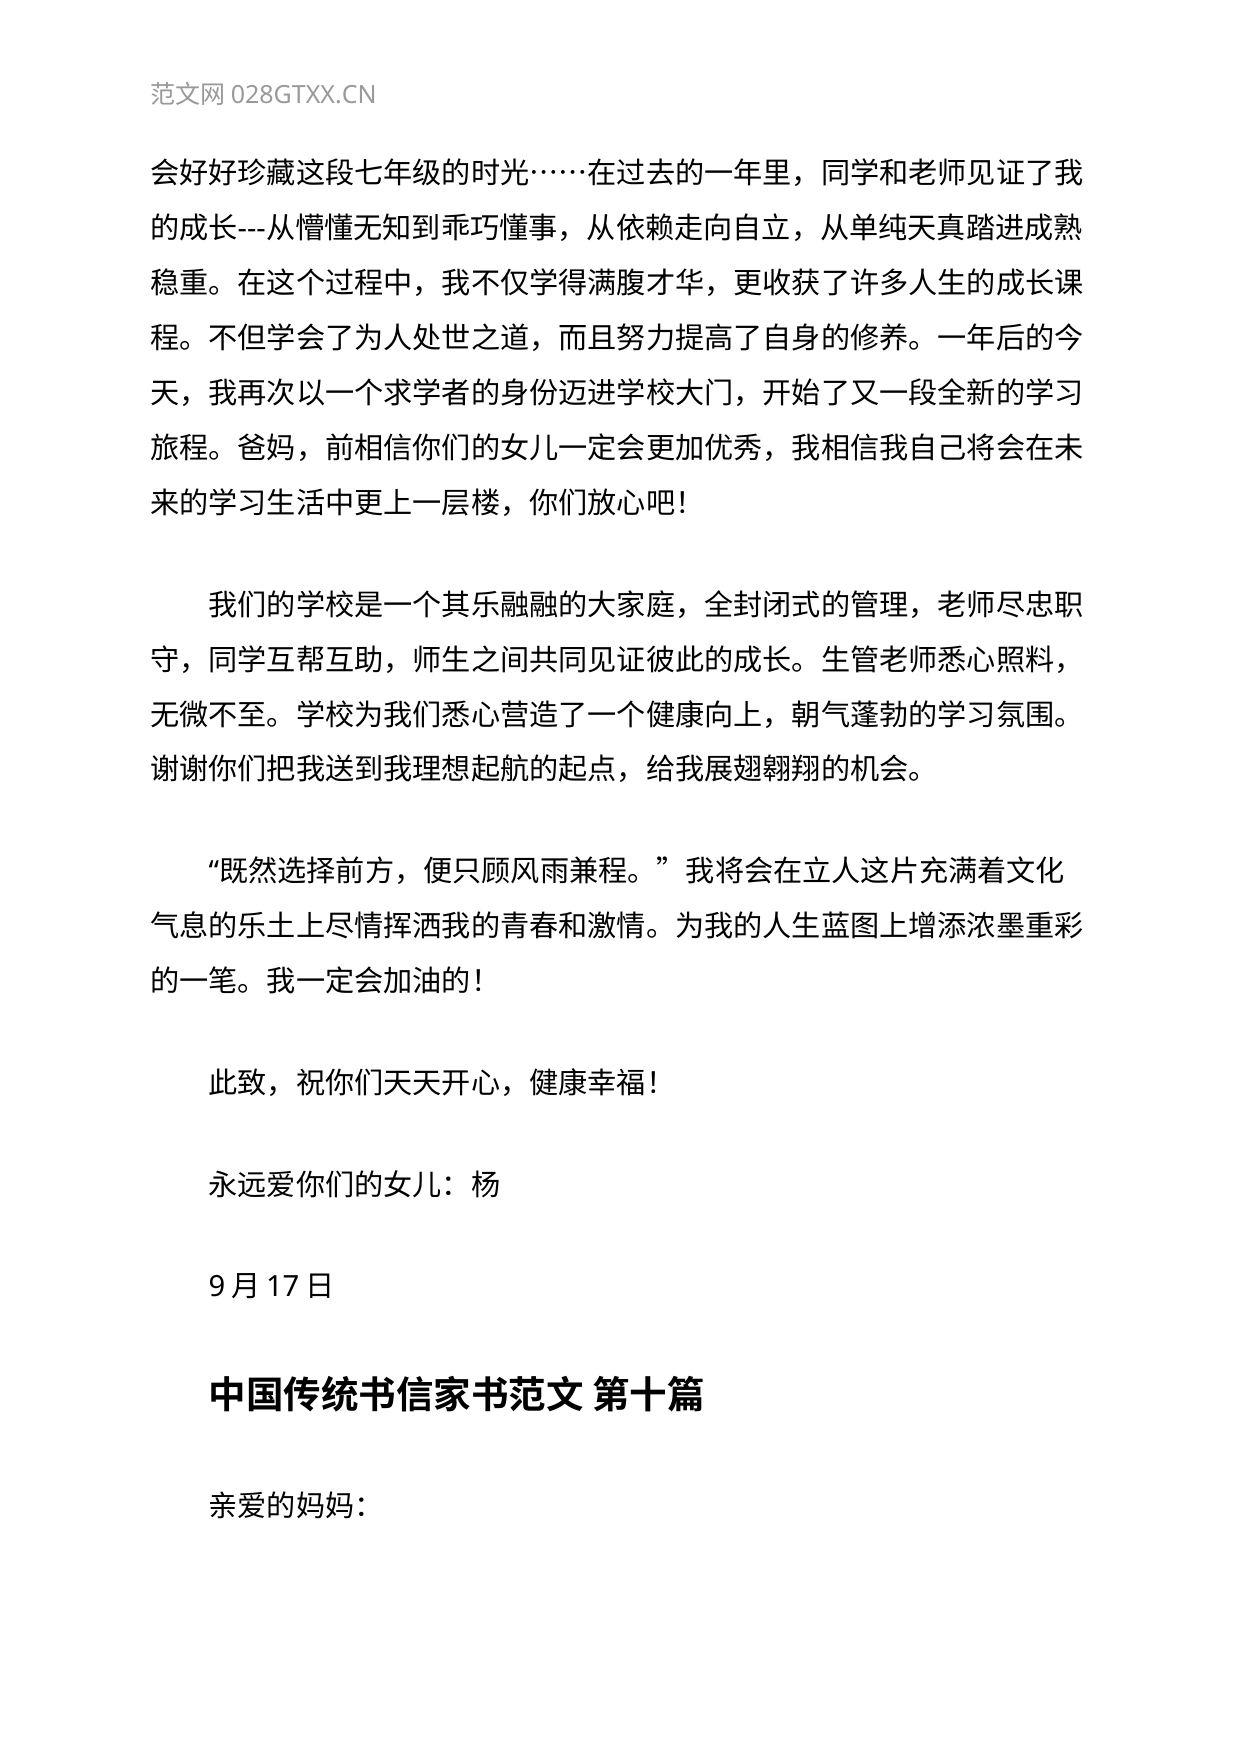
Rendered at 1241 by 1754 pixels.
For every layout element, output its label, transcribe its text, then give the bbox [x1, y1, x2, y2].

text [150, 150, 1090, 522]
text 9月17日 [150, 1263, 1090, 1305]
text 此致，祝你们天天开心，健康幸福！ [150, 1059, 1090, 1102]
text “既然选择前方，便只顾风雨兼程。”我将会在立人这片充满着文化气息的乐土上尽情挥洒我的青春和激情。为我的人生蓝图上增添浓墨重彩的一笔。我一定会加油的！ [150, 848, 1090, 1000]
text 永远爱你们的女儿：杨 [150, 1161, 1090, 1203]
text 中国传统书信家书范文 第十篇 [150, 1365, 1090, 1419]
text 我们的学校是一个其乐融融的大家庭，全封闭式的管理，老师尽忠职守，同学互帮互助，师生之间共同见证彼此的成长。生管老师悉心照料，无微不至。学校为我们悉心营造了一个健康向上，朝气蓬勃的学习氛围。谢谢你们把我送到我理想起航的起点，给我展翅翱翔的机会。 [150, 581, 1090, 788]
text 亲爱的妈妈： [150, 1482, 1090, 1524]
